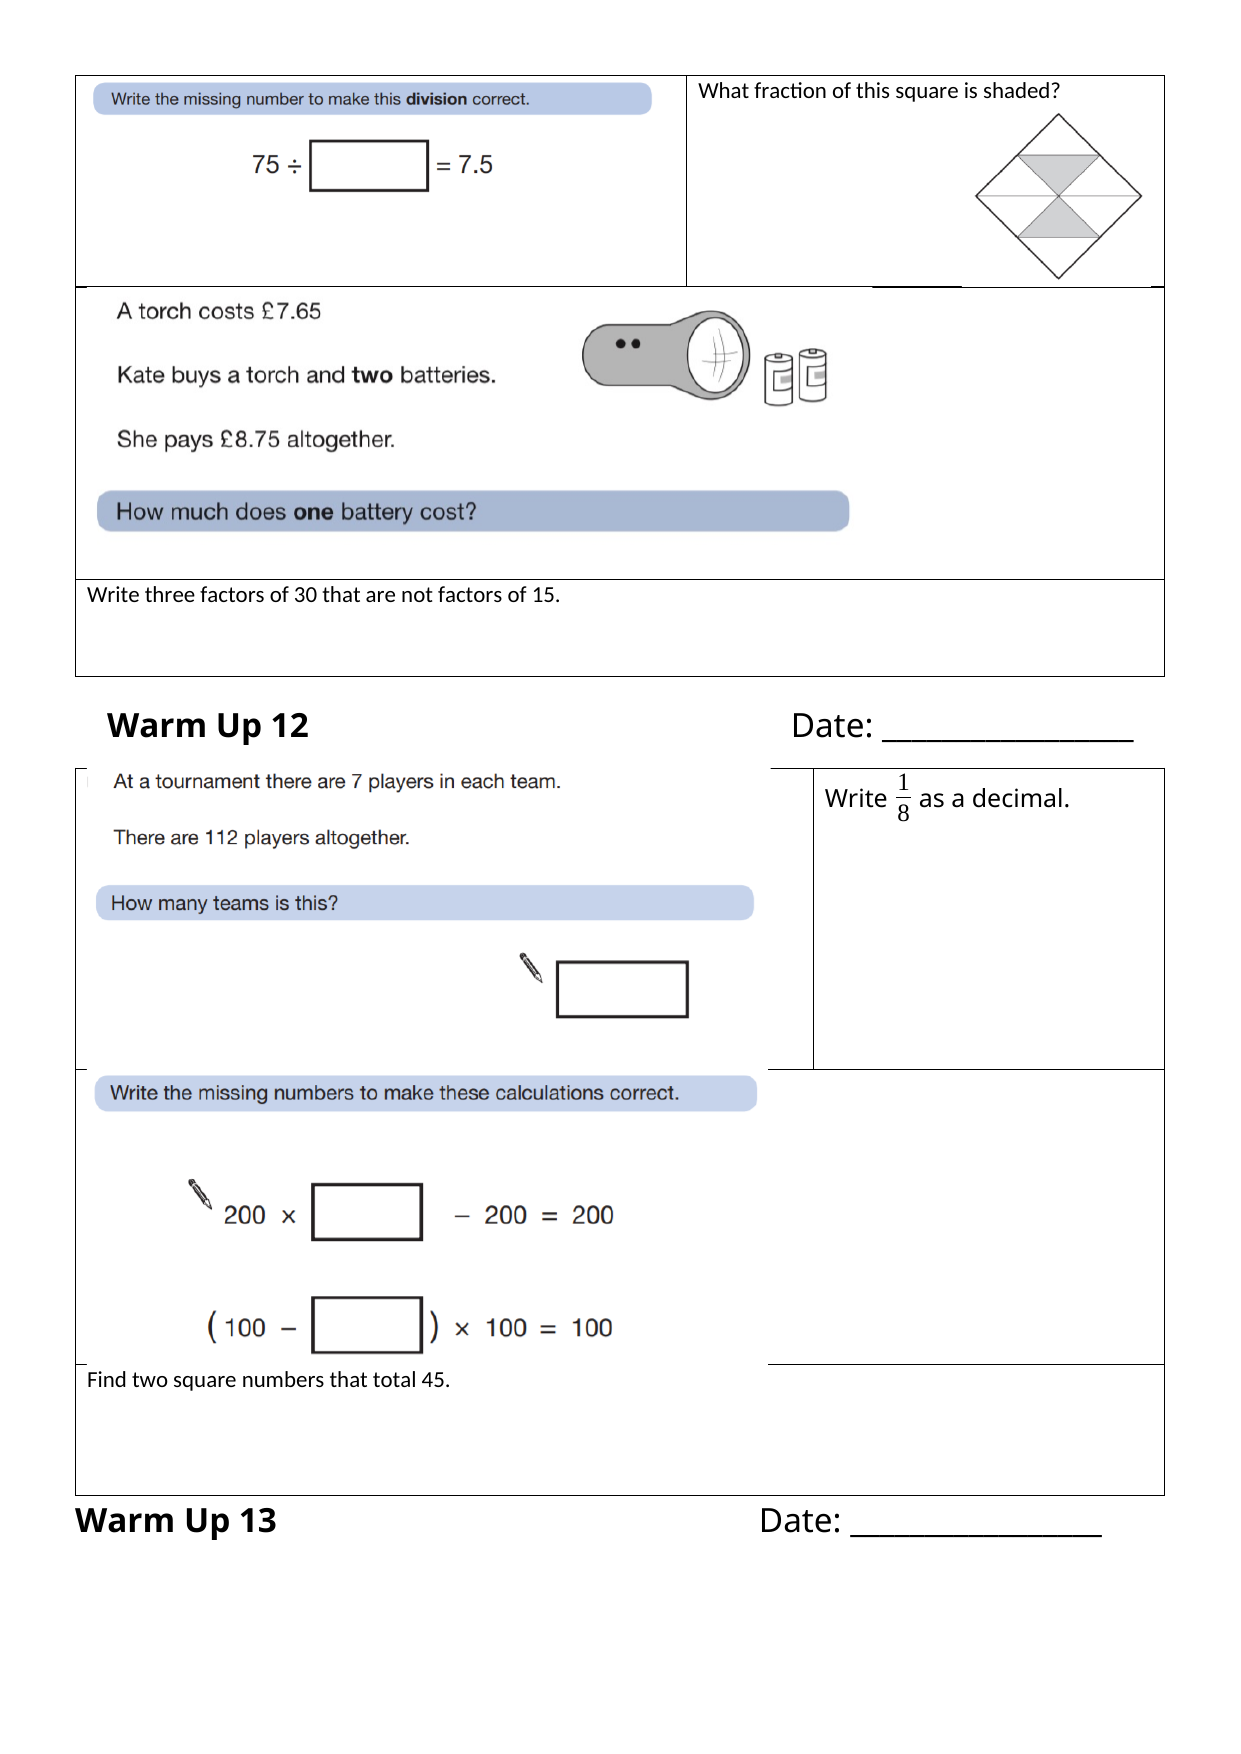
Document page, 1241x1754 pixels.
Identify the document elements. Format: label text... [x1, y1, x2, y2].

table_header Write as a decimal. [814, 769, 1164, 1069]
picture [86, 768, 771, 1035]
table_cell [76, 288, 1164, 579]
table_cell [768, 1070, 1164, 1364]
picture [86, 1069, 768, 1365]
table_header [76, 76, 686, 286]
picture [86, 76, 676, 212]
picture [961, 105, 1151, 287]
table_header [76, 769, 813, 1069]
picture [86, 287, 873, 545]
table_header What fraction of this square is shaded? [687, 76, 1164, 286]
text Warm Up 13 Date: _________________ [75, 1496, 1165, 1542]
table_cell Write three factors of 30 that are not factors of 15. [76, 580, 1164, 676]
table_cell Find two square numbers that total 45. [76, 1365, 1164, 1495]
table_cell [76, 1070, 86, 1364]
text Warm Up 12 Date: _________________ [75, 702, 1165, 747]
